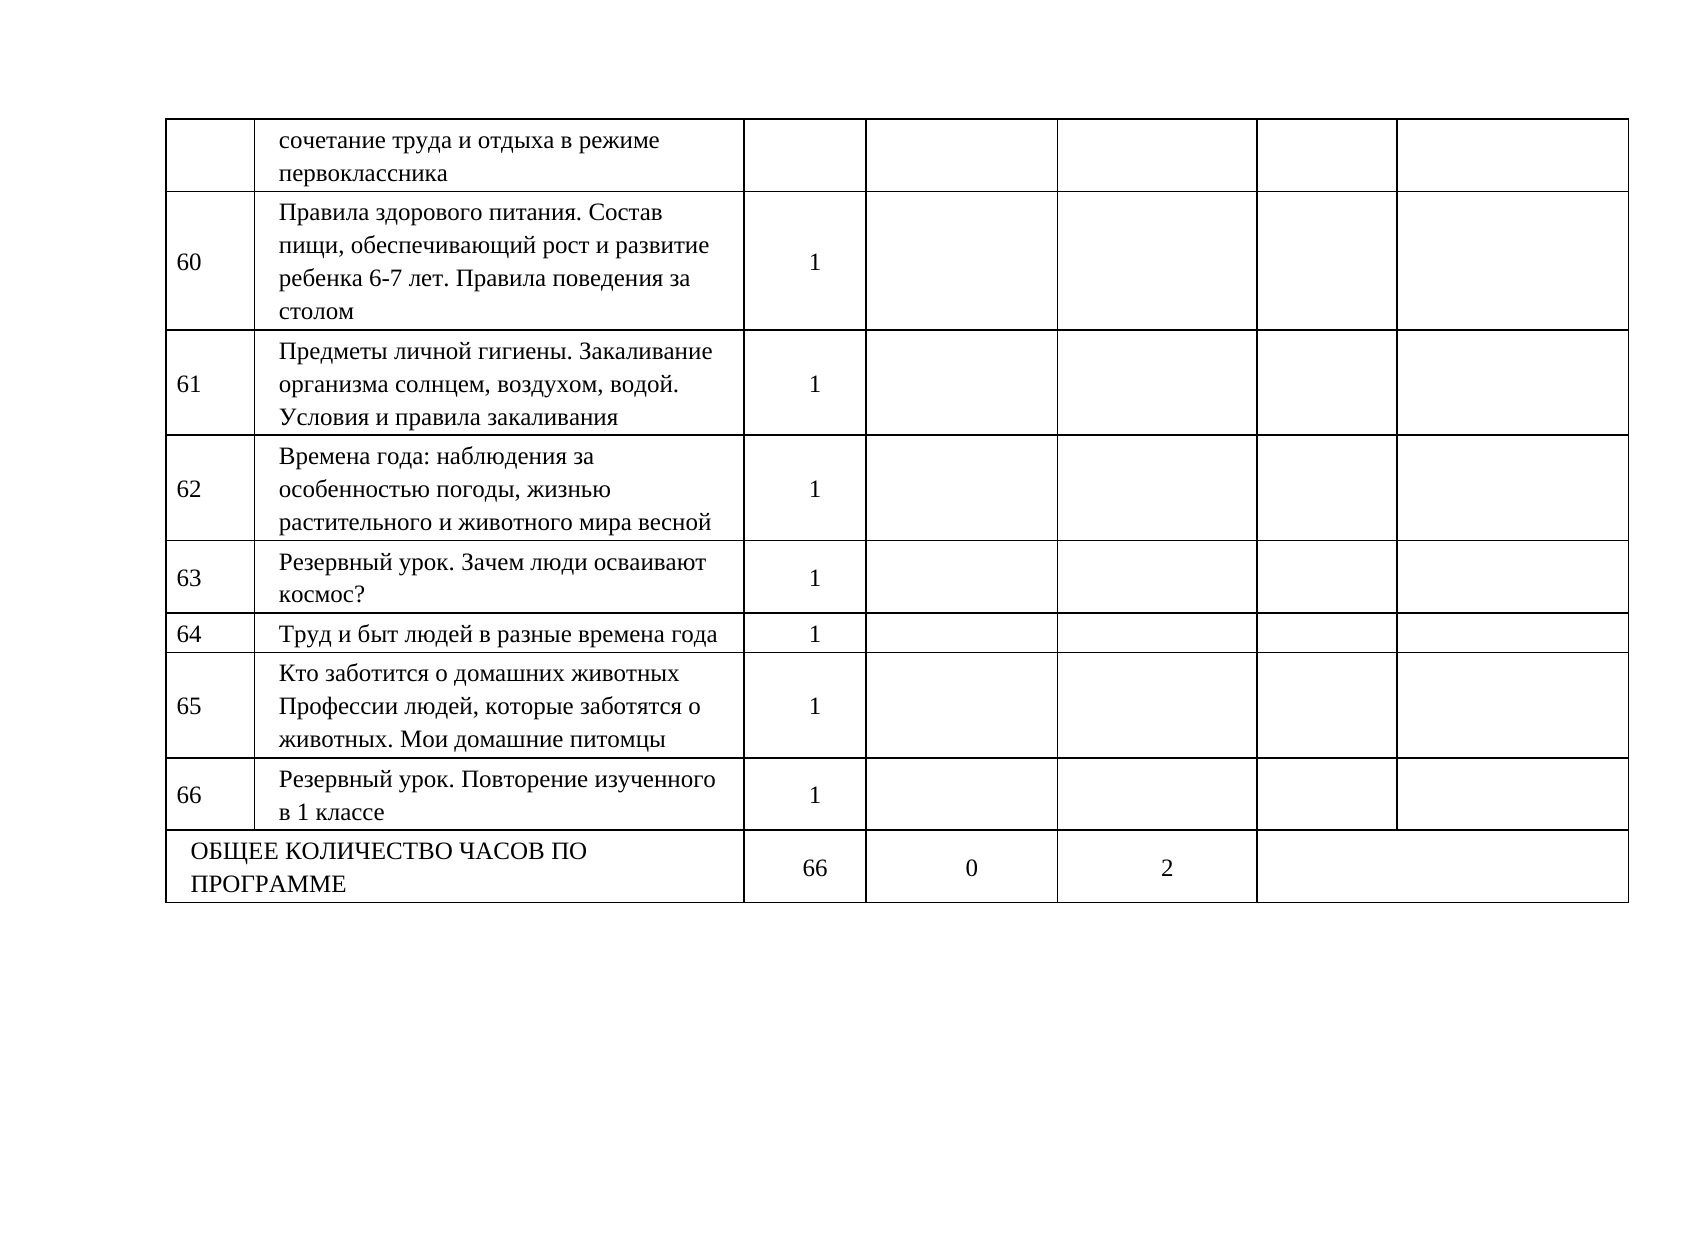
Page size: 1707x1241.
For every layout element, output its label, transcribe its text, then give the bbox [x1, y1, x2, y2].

table_cell 66 [167, 759, 254, 829]
table_cell 62 [167, 436, 254, 540]
table_cell 60 [167, 192, 254, 329]
table_cell [1258, 331, 1396, 434]
table_cell 61 [167, 331, 254, 434]
table_cell 1 [745, 541, 865, 612]
table_cell [1258, 436, 1396, 540]
table_cell 65 [167, 653, 254, 757]
table_cell [1398, 331, 1628, 434]
table_cell [1398, 120, 1628, 191]
table_cell [1258, 120, 1396, 191]
table_cell 1 [745, 614, 865, 652]
table_cell 59 [167, 120, 254, 191]
table_cell 1 [745, 653, 865, 757]
table_cell [1058, 120, 1256, 191]
table_cell [1398, 192, 1628, 329]
table_cell [1258, 192, 1396, 329]
table_cell Резервный урок. Зачем люди осваивают космос? [255, 541, 743, 612]
table_cell [867, 120, 1057, 191]
table_cell ОБЩЕЕ КОЛИЧЕСТВО ЧАСОВ ПО ПРОГРАММЕ [167, 831, 743, 902]
table_cell [1058, 759, 1256, 829]
table_cell 64 [167, 614, 254, 652]
table_cell [1398, 614, 1628, 652]
table_cell 1 [745, 759, 865, 829]
table_cell Резервный урок. Повторение изученного в 1 классе [255, 759, 743, 829]
table_cell [867, 759, 1057, 829]
table_cell [1258, 614, 1396, 652]
table_cell [867, 614, 1057, 652]
table_cell 0 [867, 831, 1057, 902]
table_cell [1258, 831, 1628, 902]
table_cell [255, 120, 743, 191]
table_cell [1398, 653, 1628, 757]
table_cell [1258, 653, 1396, 757]
table_cell [1058, 653, 1256, 757]
table_cell [1058, 192, 1256, 329]
table_cell [1058, 331, 1256, 434]
table_cell [1258, 759, 1396, 829]
table_cell Кто заботится о домашних животных Профессии людей, которые заботятся о животных. Мои домашние питомцы [255, 653, 743, 757]
table_cell Предметы личной гигиены. Закаливание организма солнцем, воздухом, водой. Условия и правила закаливания [255, 331, 743, 434]
table_cell Правила здорового питания. Состав пищи, обеспечивающий рост и развитие ребенка 6-7 лет. Правила поведения за столом [255, 192, 743, 329]
table_cell 1 [745, 331, 865, 434]
table_cell 1 [745, 436, 865, 540]
table_cell 63 [167, 541, 254, 612]
table_cell [1258, 541, 1396, 612]
table_cell [1058, 614, 1256, 652]
table_cell 1 [745, 120, 865, 191]
table_cell [1398, 759, 1628, 829]
table_cell [867, 541, 1057, 612]
table_cell [1058, 541, 1256, 612]
table_cell Труд и быт людей в разные времена года [255, 614, 743, 652]
table_cell [867, 436, 1057, 540]
table_cell [867, 653, 1057, 757]
table_cell 66 [745, 831, 865, 902]
table_cell Времена года: наблюдения за особенностью погоды, жизнью растительного и животного мира весной [255, 436, 743, 540]
table_cell [1058, 436, 1256, 540]
table_cell [867, 331, 1057, 434]
table_cell [1398, 436, 1628, 540]
table_cell [1398, 541, 1628, 612]
table_cell [867, 192, 1057, 329]
table_cell 2 [1058, 831, 1256, 902]
table_cell 1 [745, 192, 865, 329]
